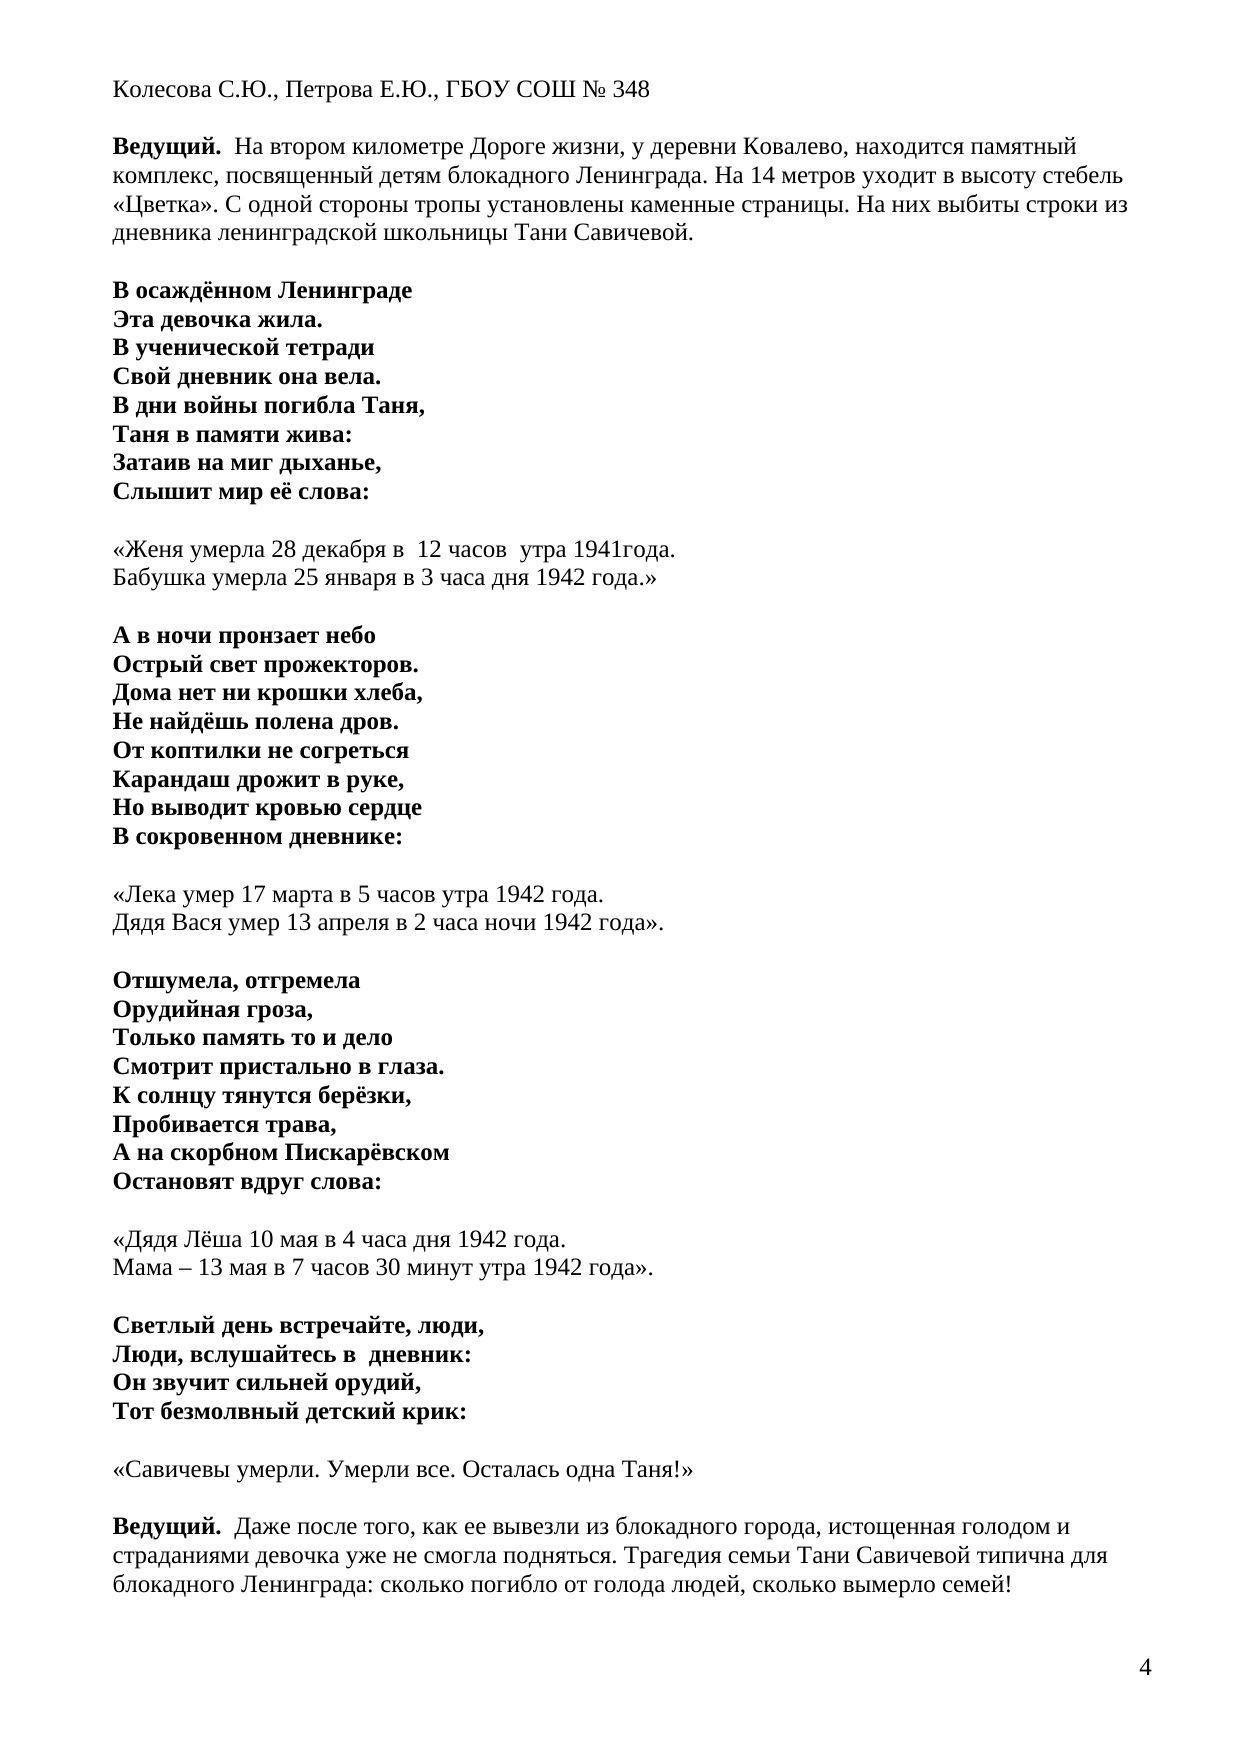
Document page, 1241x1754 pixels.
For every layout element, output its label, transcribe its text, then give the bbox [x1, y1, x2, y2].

text Дома нет ни крошки хлеба, [112, 677, 1152, 706]
text А на скорбном Пискарёвском [112, 1137, 1152, 1166]
text Светлый день встречайте, люди, [112, 1310, 1152, 1339]
text Но выводит кровью сердце [112, 792, 1152, 821]
text Смотрит пристально в глаза. [112, 1051, 1152, 1080]
text «Савичевы умерли. Умерли все. Осталась одна Таня!» [112, 1454, 1152, 1482]
text Тот безмолвный детский крик: [112, 1396, 1152, 1425]
text «Лека умер 17 марта в 5 часов утра 1942 года. [112, 879, 1152, 907]
text Отшумела, отгремела [112, 965, 1152, 994]
text От коптилки не согреться [112, 735, 1152, 764]
text В дни войны погибла Таня, [112, 390, 1152, 419]
text Таня в памяти жива: [112, 419, 1152, 447]
text В ученической тетради [112, 332, 1152, 361]
text Эта девочка жила. [112, 304, 1152, 332]
text Только память то и дело [112, 1022, 1152, 1051]
text «Дядя Лёша 10 мая в 4 часа дня 1942 года. [112, 1224, 1152, 1252]
text Орудийная гроза, [112, 994, 1152, 1022]
text Люди, вслушайтесь в дневник: [112, 1339, 1152, 1367]
text «Женя умерла 28 декабря в 12 часов утра 1941года. [112, 534, 1152, 562]
text Дядя Вася умер 13 апреля в 2 часа ночи 1942 года». [112, 907, 1152, 936]
text Свой дневник она вела. [112, 361, 1152, 390]
text А в ночи пронзает небо [112, 620, 1152, 649]
text Затаив на миг дыханье, [112, 447, 1152, 476]
text В сокровенном дневнике: [112, 821, 1152, 850]
text К солнцу тянутся берёзки, [112, 1080, 1152, 1109]
text Слышит мир её слова: [112, 476, 1152, 505]
text Пробивается трава, [112, 1109, 1152, 1137]
text Он звучит сильней орудий, [112, 1367, 1152, 1396]
text Ведущий. Даже после того, как ее вывезли из блокадного города, истощенная голодом и страданиями девочка уже не смогла подняться. Трагедия семьи Тани Савичевой типична для блокадного Ленинграда: сколько погибло от голода людей, сколько вымерло семей! [112, 1511, 1152, 1597]
text Остановят вдруг слова: [112, 1166, 1152, 1195]
text Мама – 13 мая в 7 часов 30 минут утра 1942 года». [112, 1252, 1152, 1281]
text Не найдёшь полена дров. [112, 706, 1152, 735]
text В осаждённом Ленинграде [112, 275, 1152, 304]
text Карандаш дрожит в руке, [112, 764, 1152, 792]
text Ведущий. На втором километре Дороге жизни, у деревни Ковалево, находится памятный комплекс, посвященный детям блокадного Ленинграда. На уходит в высоту стебель «Цветка». С одной стороны тропы установлены каменные страницы. На них выбиты строки из дневника ленинградской школьницы Тани Савичевой. [112, 131, 1152, 246]
text Бабушка умерла 25 января в 3 часа дня 1942 года.» [112, 562, 1152, 591]
text Острый свет прожекторов. [112, 649, 1152, 677]
